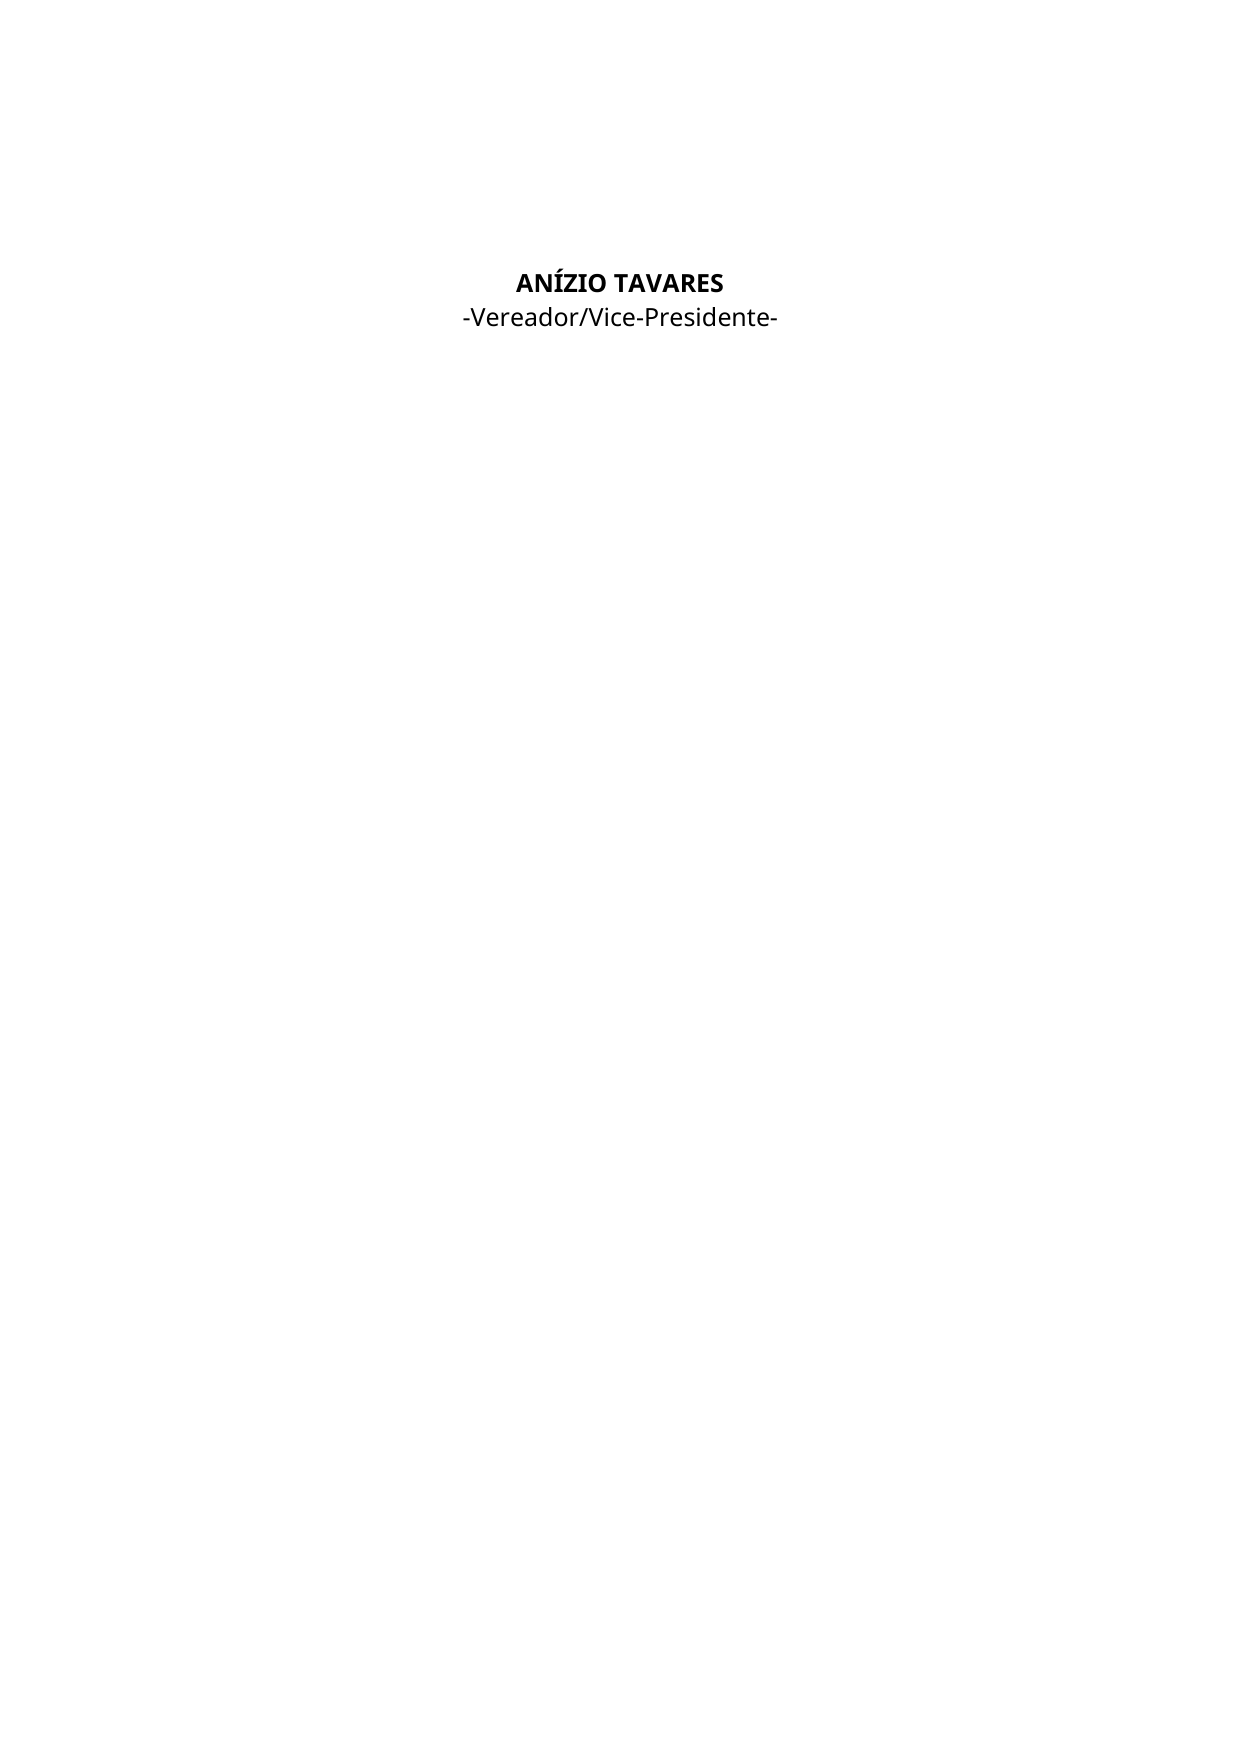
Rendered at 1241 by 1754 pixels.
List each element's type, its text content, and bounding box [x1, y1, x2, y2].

title -Vereador/Vice-Presidente- [177, 300, 1063, 334]
title ANÍZIO TAVARES [177, 266, 1063, 300]
